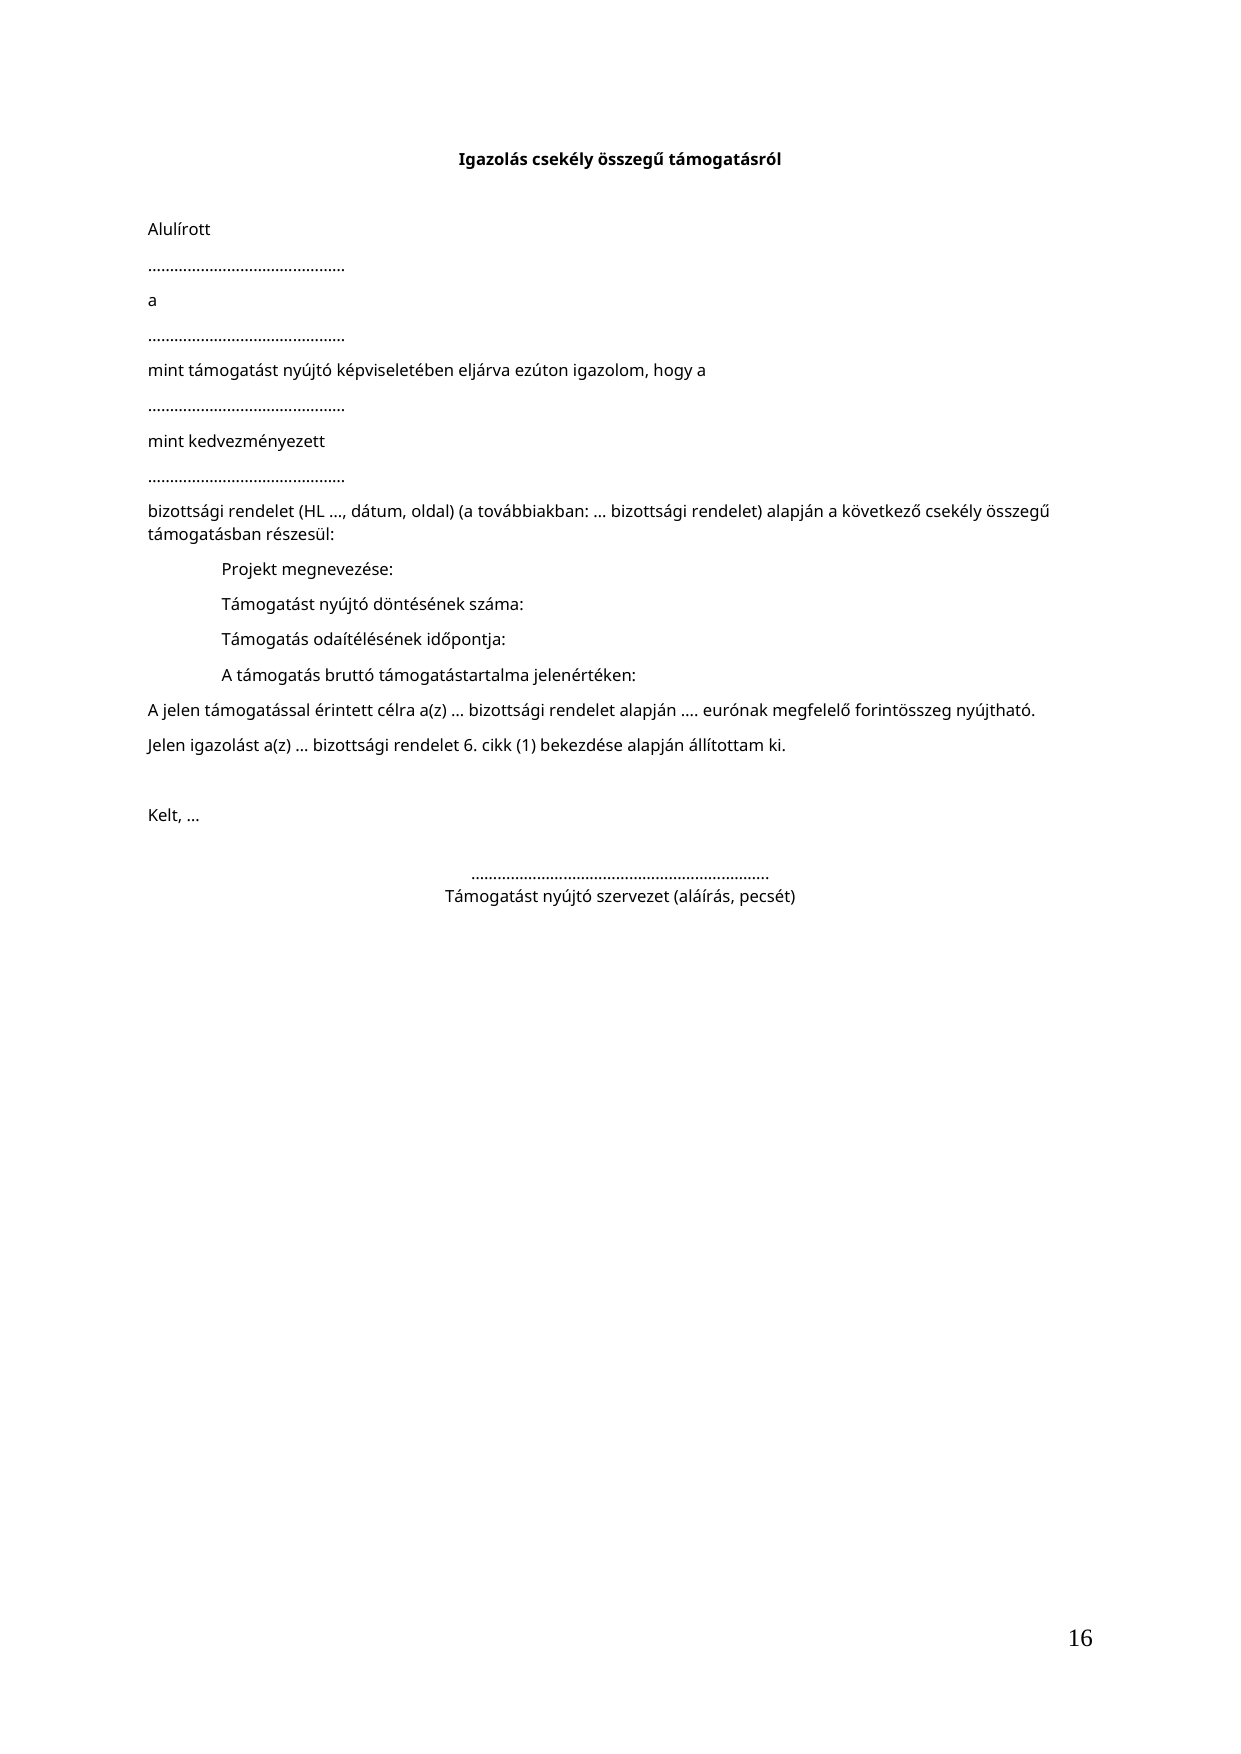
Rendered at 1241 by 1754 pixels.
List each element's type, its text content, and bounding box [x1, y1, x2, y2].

text Projekt megnevezése: [221, 558, 1093, 580]
text Igazolás csekély összegű támogatásról [148, 148, 1093, 170]
text ……………………………………… [148, 464, 1093, 487]
text ……………………………………… [148, 394, 1093, 417]
text Támogatás odaítélésének időpontja: [221, 628, 1093, 651]
text Kelt, … [148, 804, 1093, 827]
text Alulírott [148, 218, 1093, 241]
text A jelen támogatással érintett célra a(z) … bizottsági rendelet alapján …. eurónak megfelelő forintösszeg nyújtható. [148, 698, 1093, 721]
text ……………………………………… [148, 324, 1093, 346]
text mint kedvezményezett [148, 429, 1093, 452]
text A támogatás bruttó támogatástartalma jelenértéken: [221, 663, 1093, 686]
text ……………………………………… [148, 253, 1093, 276]
text Jelen igazolást a(z) … bizottsági rendelet 6. cikk (1) bekezdése alapján állítottam ki. [148, 734, 1093, 756]
text Támogatást nyújtó szervezet (aláírás, pecsét) [148, 885, 1093, 907]
text Támogatást nyújtó döntésének száma: [221, 593, 1093, 616]
text a [148, 288, 1093, 311]
text bizottsági rendelet (HL …, dátum, oldal) (a továbbiakban: … bizottsági rendelet) alapján a következő csekély összegű támogatásban részesül: [148, 500, 1093, 545]
text mint támogatást nyújtó képviseletében eljárva ezúton igazolom, hogy a [148, 359, 1093, 382]
text ………………………………………………………….. [148, 862, 1093, 885]
